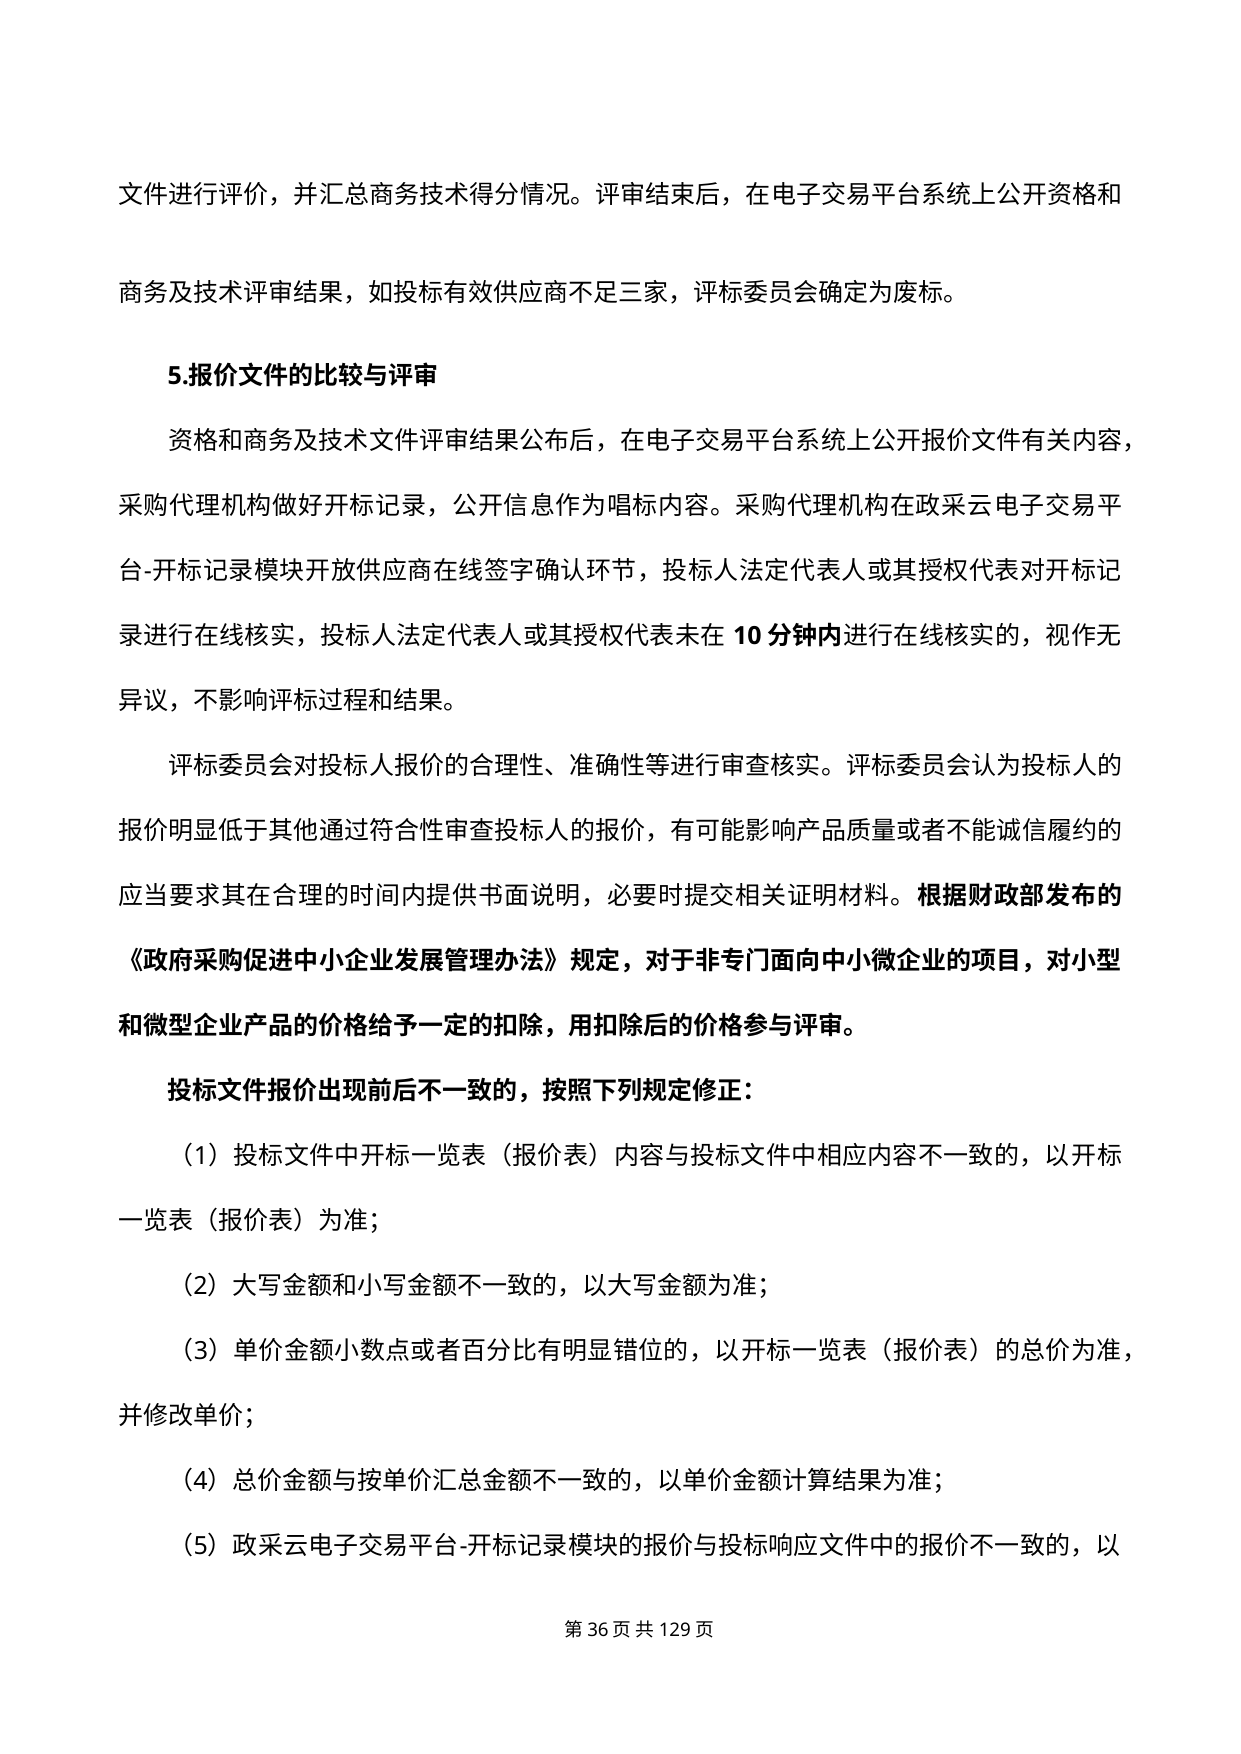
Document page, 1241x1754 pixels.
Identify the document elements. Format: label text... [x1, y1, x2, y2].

subtitle 5.报价文件的比较与评审 [118, 341, 1122, 406]
text 投标文件报价出现前后不一致的，按照下列规定修正： [118, 1056, 1122, 1121]
text （1）投标文件中开标一览表（报价表）内容与投标文件中相应内容不一致的，以开标一览表（报价表）为准； [118, 1121, 1122, 1251]
text 评标委员会对投标人报价的合理性、准确性等进行审查核实。评标委员会认为投标人的报价明显低于其他通过符合性审查投标人的报价，有可能影响产品质量或者不能诚信履约的，应当要求其在合理的时间内提供书面说明，必要时提交相关证明材料。根据财政部发布的《政府采购促进中小企业发展管理办法》规定，对于非专门面向中小微企业的项目，对小型和微型企业产品的价格给予一定的扣除，用扣除后的价格参与评审。 [118, 731, 1122, 1056]
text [118, 161, 1122, 323]
text （2）大写金额和小写金额不一致的，以大写金额为准； [118, 1251, 1122, 1316]
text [118, 1511, 1122, 1576]
text （4）总价金额与按单价汇总金额不一致的，以单价金额计算结果为准； [118, 1446, 1122, 1511]
text （3）单价金额小数点或者百分比有明显错位的，以开标一览表（报价表）的总价为准，并修改单价； [118, 1316, 1122, 1446]
text 资格和商务及技术文件评审结果公布后，在电子交易平台系统上公开报价文件有关内容，采购代理机构做好开标记录，公开信息作为唱标内容。采购代理机构在政采云电子交易平台-开标记录模块开放供应商在线签字确认环节，投标人法定代表人或其授权代表对开标记录进行在线核实，投标人法定代表人或其授权代表未在10分钟内进行在线核实的，视作无异议，不影响评标过程和结果。 [118, 406, 1122, 731]
